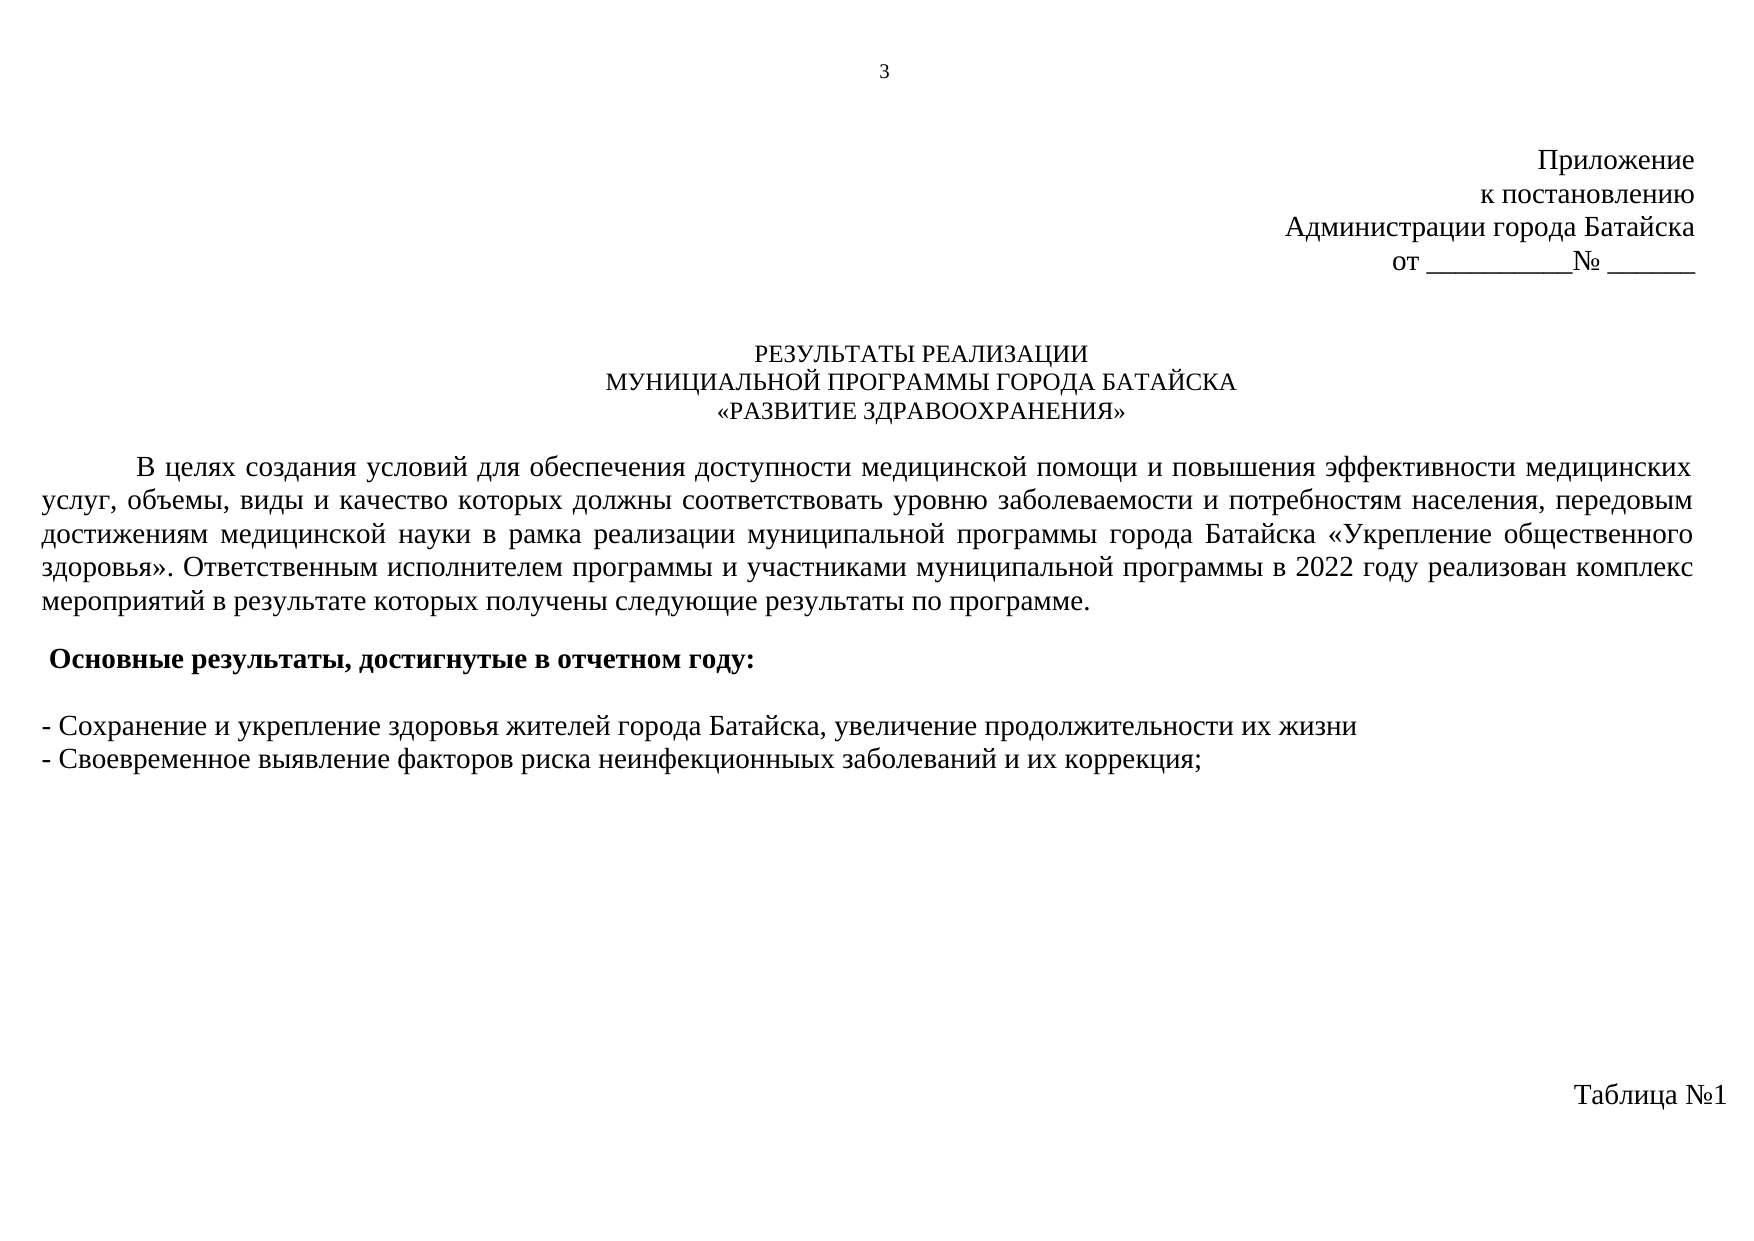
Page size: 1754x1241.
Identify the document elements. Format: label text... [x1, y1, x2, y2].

text Таблица №1 [41, 1077, 1727, 1110]
text к постановлению [647, 176, 1695, 209]
text - Сохранение и укрепление здоровья жителей города Батайска, увеличение продолжительности их жизни [41, 708, 1727, 741]
text Администрации города Батайска [647, 209, 1695, 243]
text Основные результаты, достигнутые в отчетном году: [41, 641, 1727, 674]
text от __________№ ______ [647, 243, 1695, 276]
text - Своевременное выявление факторов риска неинфекционныых заболеваний и их коррекция; [41, 741, 1727, 775]
text «РАЗВИТИЕ ЗДРАВООХРАНЕНИЯ» [41, 396, 1727, 425]
text Приложение [647, 118, 1695, 176]
text МУНИЦИАЛЬНОЙ ПРОГРАММЫ ГОРОДА БАТАЙСКА [41, 367, 1727, 396]
text В целях создания условий для обеспечения доступности медицинской помощи и повышения эффективности медицинских услуг, объемы, виды и качество которых должны соответствовать уровню заболеваемости и потребностям населения, передовым достижениям медицинской науки в рамка реализации муниципальной программы города Батайска «Укрепление общественного здоровья». Ответственным исполнителем программы и участниками муниципальной программы в 2022 году реализован комплекс мероприятий в результате которых получены следующие результаты по программе. [41, 449, 1695, 617]
text РЕЗУЛЬТАТЫ РЕАЛИЗАЦИИ [41, 339, 1727, 367]
